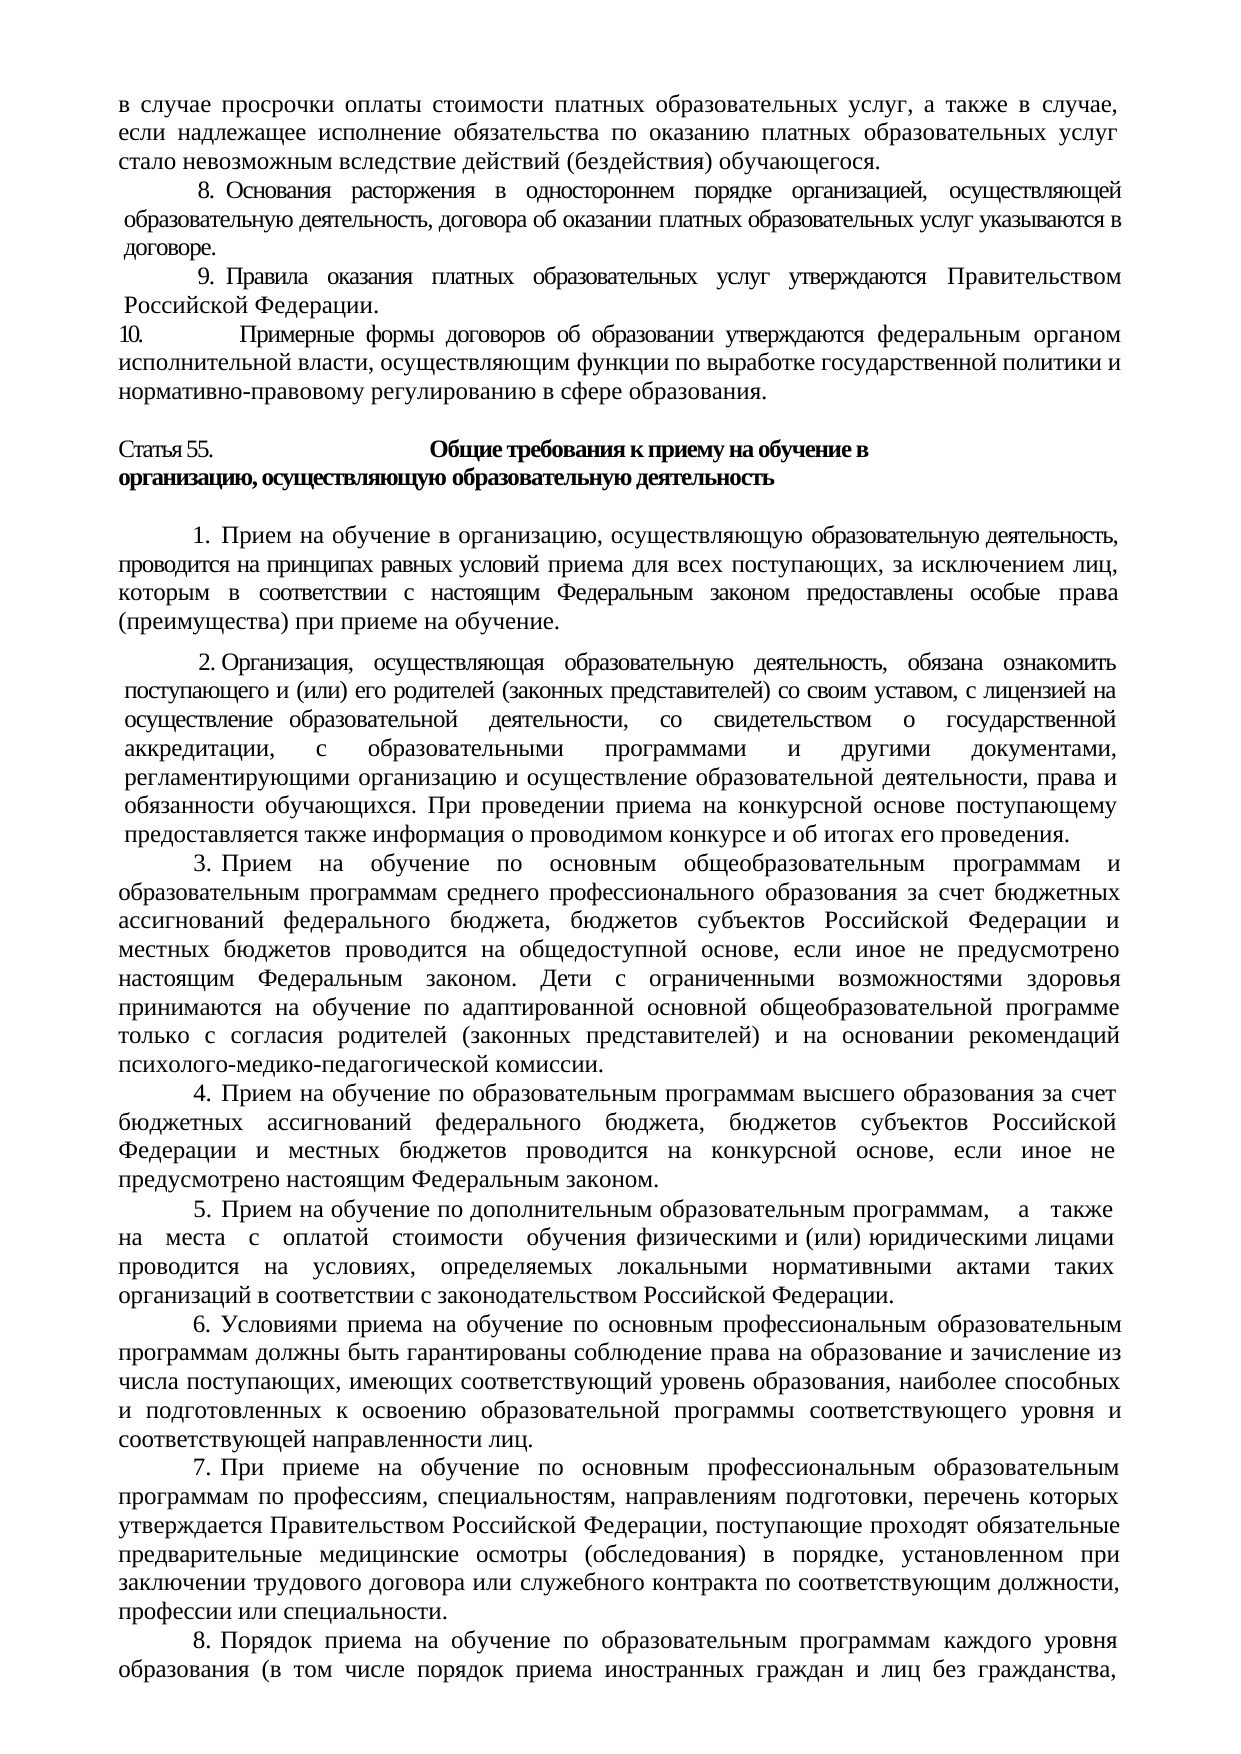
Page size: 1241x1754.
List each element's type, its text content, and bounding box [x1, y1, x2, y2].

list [118, 1625, 1118, 1682]
list Прием на обучение по дополнительным образовательным программам, а также на места с оплатой стоимости обучения физическими и (или) юридическими лицами проводится на условиях, определяемых локальными нормативными актами таких организаций в соответствии с законодательством Российской Федерации. [118, 1194, 1114, 1309]
text организацию, осуществляющую образовательную деятельность [118, 462, 954, 491]
list Прием на обучение в организацию, осуществляющую образовательную деятельность, проводится на принципах равных условий приема для всех поступающих, за исключением лиц, которым в соответствии с настоящим Федеральным законом предоставлены особые права (преимущества) при приеме на обучение. [118, 520, 1118, 635]
text Статья 55. Общие требования к приему на обучение в [118, 434, 1122, 462]
list Основания расторжения в одностороннем порядке организацией, осуществляющей образовательную деятельность, договора об оказании платных образовательных услуг указываются в договоре. [124, 175, 1122, 261]
text 10. Примерные формы договоров об образовании утверждаются федеральным органом исполнительной власти, осуществляющим функции по выработке государственной политики и нормативно-правовому регулированию в сфере образования. [118, 319, 1121, 405]
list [118, 89, 1118, 175]
list При приеме на обучение по основным профессиональным образовательным программам по профессиям, специальностям, направлениям подготовки, перечень которых утверждается Правительством Российской Федерации, поступающие проходят обязательные предварительные медицинские осмотры (обследования) в порядке, установленном при заключении трудового договора или служебного контракта по соответствующим должности, профессии или специальности. [118, 1452, 1120, 1625]
list Прием на обучение по основным общеобразовательным программам и образовательным программам среднего профессионального образования за счет бюджетных ассигнований федерального бюджета, бюджетов субъектов Российской Федерации и местных бюджетов проводится на общедоступной основе, если иное не предусмотрено настоящим Федеральным законом. Дети с ограниченными возможностями здоровья принимаются на обучение по адаптированной основной общеобразовательной программе только с согласия родителей (законных представителей) и на основании рекомендаций психолого-медико-педагогической комиссии. [118, 848, 1121, 1078]
list Правила оказания платных образовательных услуг утверждаются Правительством Российской Федерации. [124, 261, 1122, 319]
list Организация, осуществляющая образовательную деятельность, обязана ознакомить поступающего и (или) его родителей (законных представителей) со своим уставом, с лицензией на осуществление образовательной деятельности, со свидетельством о государственной аккредитации, с образовательными программами и другими документами, регламентирующими организацию и осуществление образовательной деятельности, права и обязанности обучающихся. При проведении приема на конкурсной основе поступающему предоставляется также информация о проводимом конкурсе и об итогах его проведения. [124, 647, 1117, 848]
list Условиями приема на обучение по основным профессиональным образовательным программам должны быть гарантированы соблюдение права на образование и зачисление из числа поступающих, имеющих соответствующий уровень образования, наиболее способных и подготовленных к освоению образовательной программы соответствующего уровня и соответствующей направленности лиц. [118, 1309, 1122, 1452]
list Прием на обучение по образовательным программам высшего образования за счет бюджетных ассигнований федерального бюджета, бюджетов субъектов Российской Федерации и местных бюджетов проводится на конкурсной основе, если иное не предусмотрено настоящим Федеральным законом. [118, 1078, 1117, 1193]
